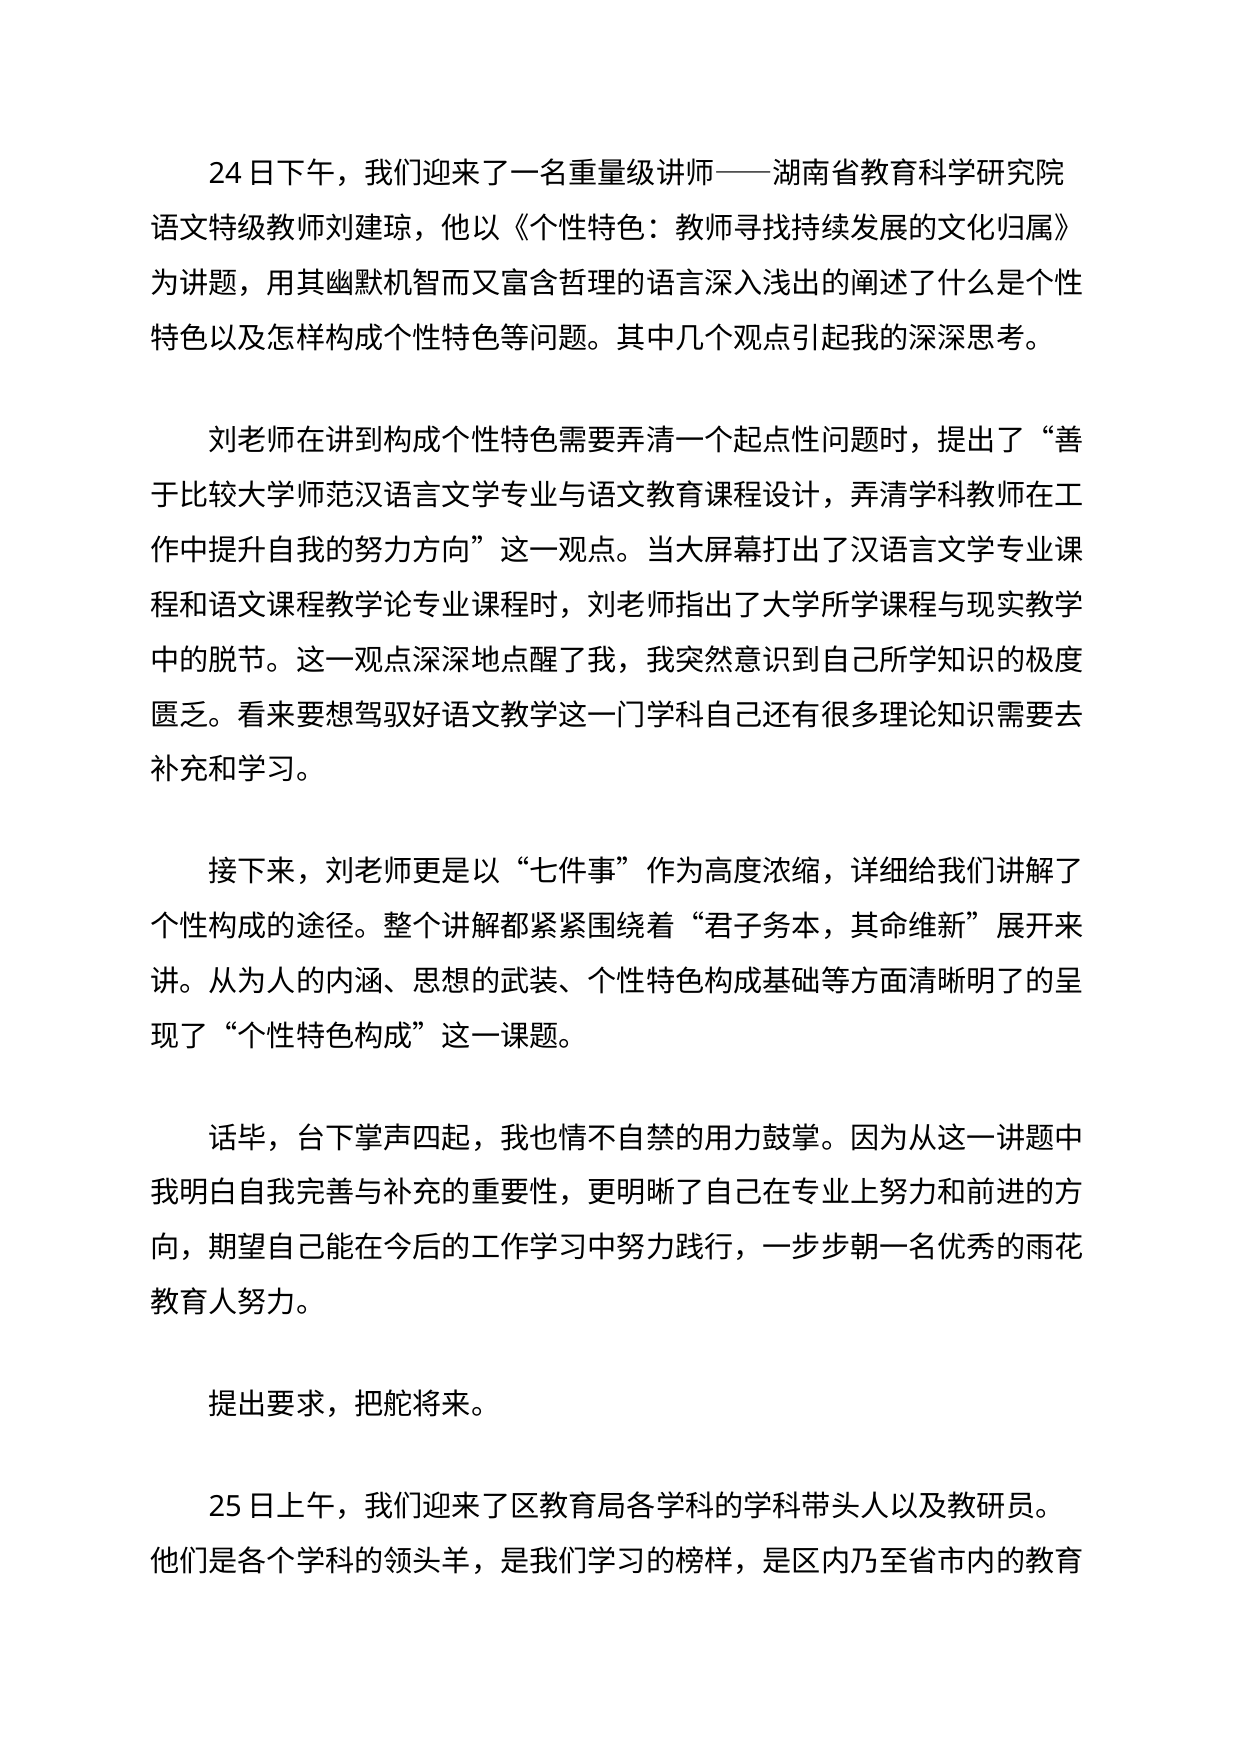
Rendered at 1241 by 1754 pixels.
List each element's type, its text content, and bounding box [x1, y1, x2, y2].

text 话毕，台下掌声四起，我也情不自禁的用力鼓掌。因为从这一讲题中我明白自我完善与补充的重要性，更明晰了自己在专业上努力和前进的方向，期望自己能在今后的工作学习中努力践行，一步步朝一名优秀的雨花教育人努力。 [150, 1114, 1090, 1321]
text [150, 1482, 1090, 1580]
text 刘老师在讲到构成个性特色需要弄清一个起点性问题时，提出了“善于比较大学师范汉语言文学专业与语文教育课程设计，弄清学科教师在工作中提升自我的努力方向”这一观点。当大屏幕打出了汉语言文学专业课程和语文课程教学论专业课程时，刘老师指出了大学所学课程与现实教学中的脱节。这一观点深深地点醒了我，我突然意识到自己所学知识的极度匮乏。看来要想驾驭好语文教学这一门学科自己还有很多理论知识需要去补充和学习。 [150, 417, 1090, 788]
text 提出要求，把舵将来。 [150, 1381, 1090, 1423]
text 接下来，刘老师更是以“七件事”作为高度浓缩，详细给我们讲解了个性构成的途径。整个讲解都紧紧围绕着“君子务本，其命维新”展开来讲。从为人的内涵、思想的武装、个性特色构成基础等方面清晰明了的呈现了“个性特色构成”这一课题。 [150, 848, 1090, 1055]
text 24日下午，我们迎来了一名重量级讲师――湖南省教育科学研究院语文特级教师刘建琼，他以《个性特色：教师寻找持续发展的文化归属》为讲题，用其幽默机智而又富含哲理的语言深入浅出的阐述了什么是个性特色以及怎样构成个性特色等问题。其中几个观点引起我的深深思考。 [150, 150, 1090, 357]
